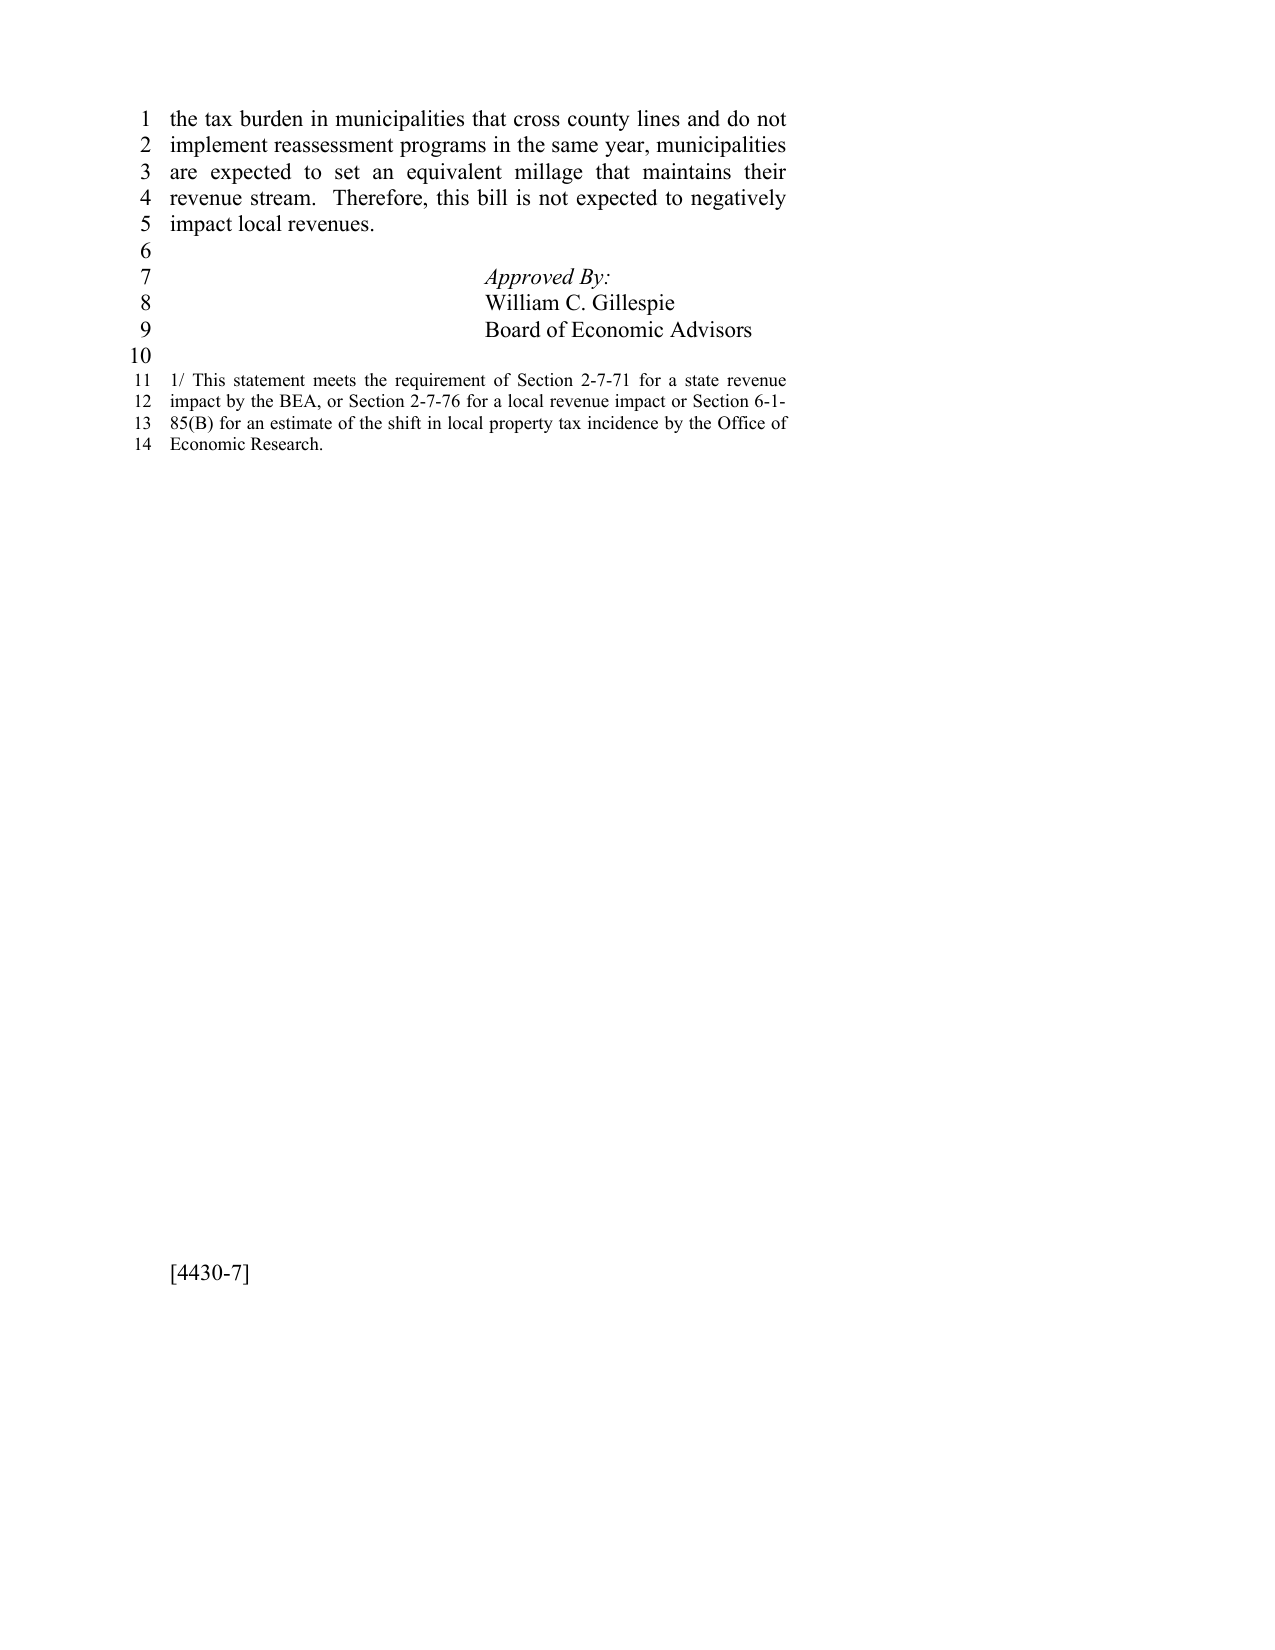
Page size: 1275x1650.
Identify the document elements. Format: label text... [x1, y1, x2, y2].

text Approved By: [169, 263, 787, 289]
text William C. Gillespie [169, 289, 787, 316]
text 1/ This statement meets the requirement of Section 2-7-71 for a state revenue impact by the BEA, or Section 2-7-76 for a local revenue impact or Section 6-1-85(B) for an estimate of the shift in local property tax incidence by the Office of Economic Research. [169, 368, 787, 455]
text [169, 105, 787, 237]
text Board of Economic Advisors [169, 316, 787, 342]
